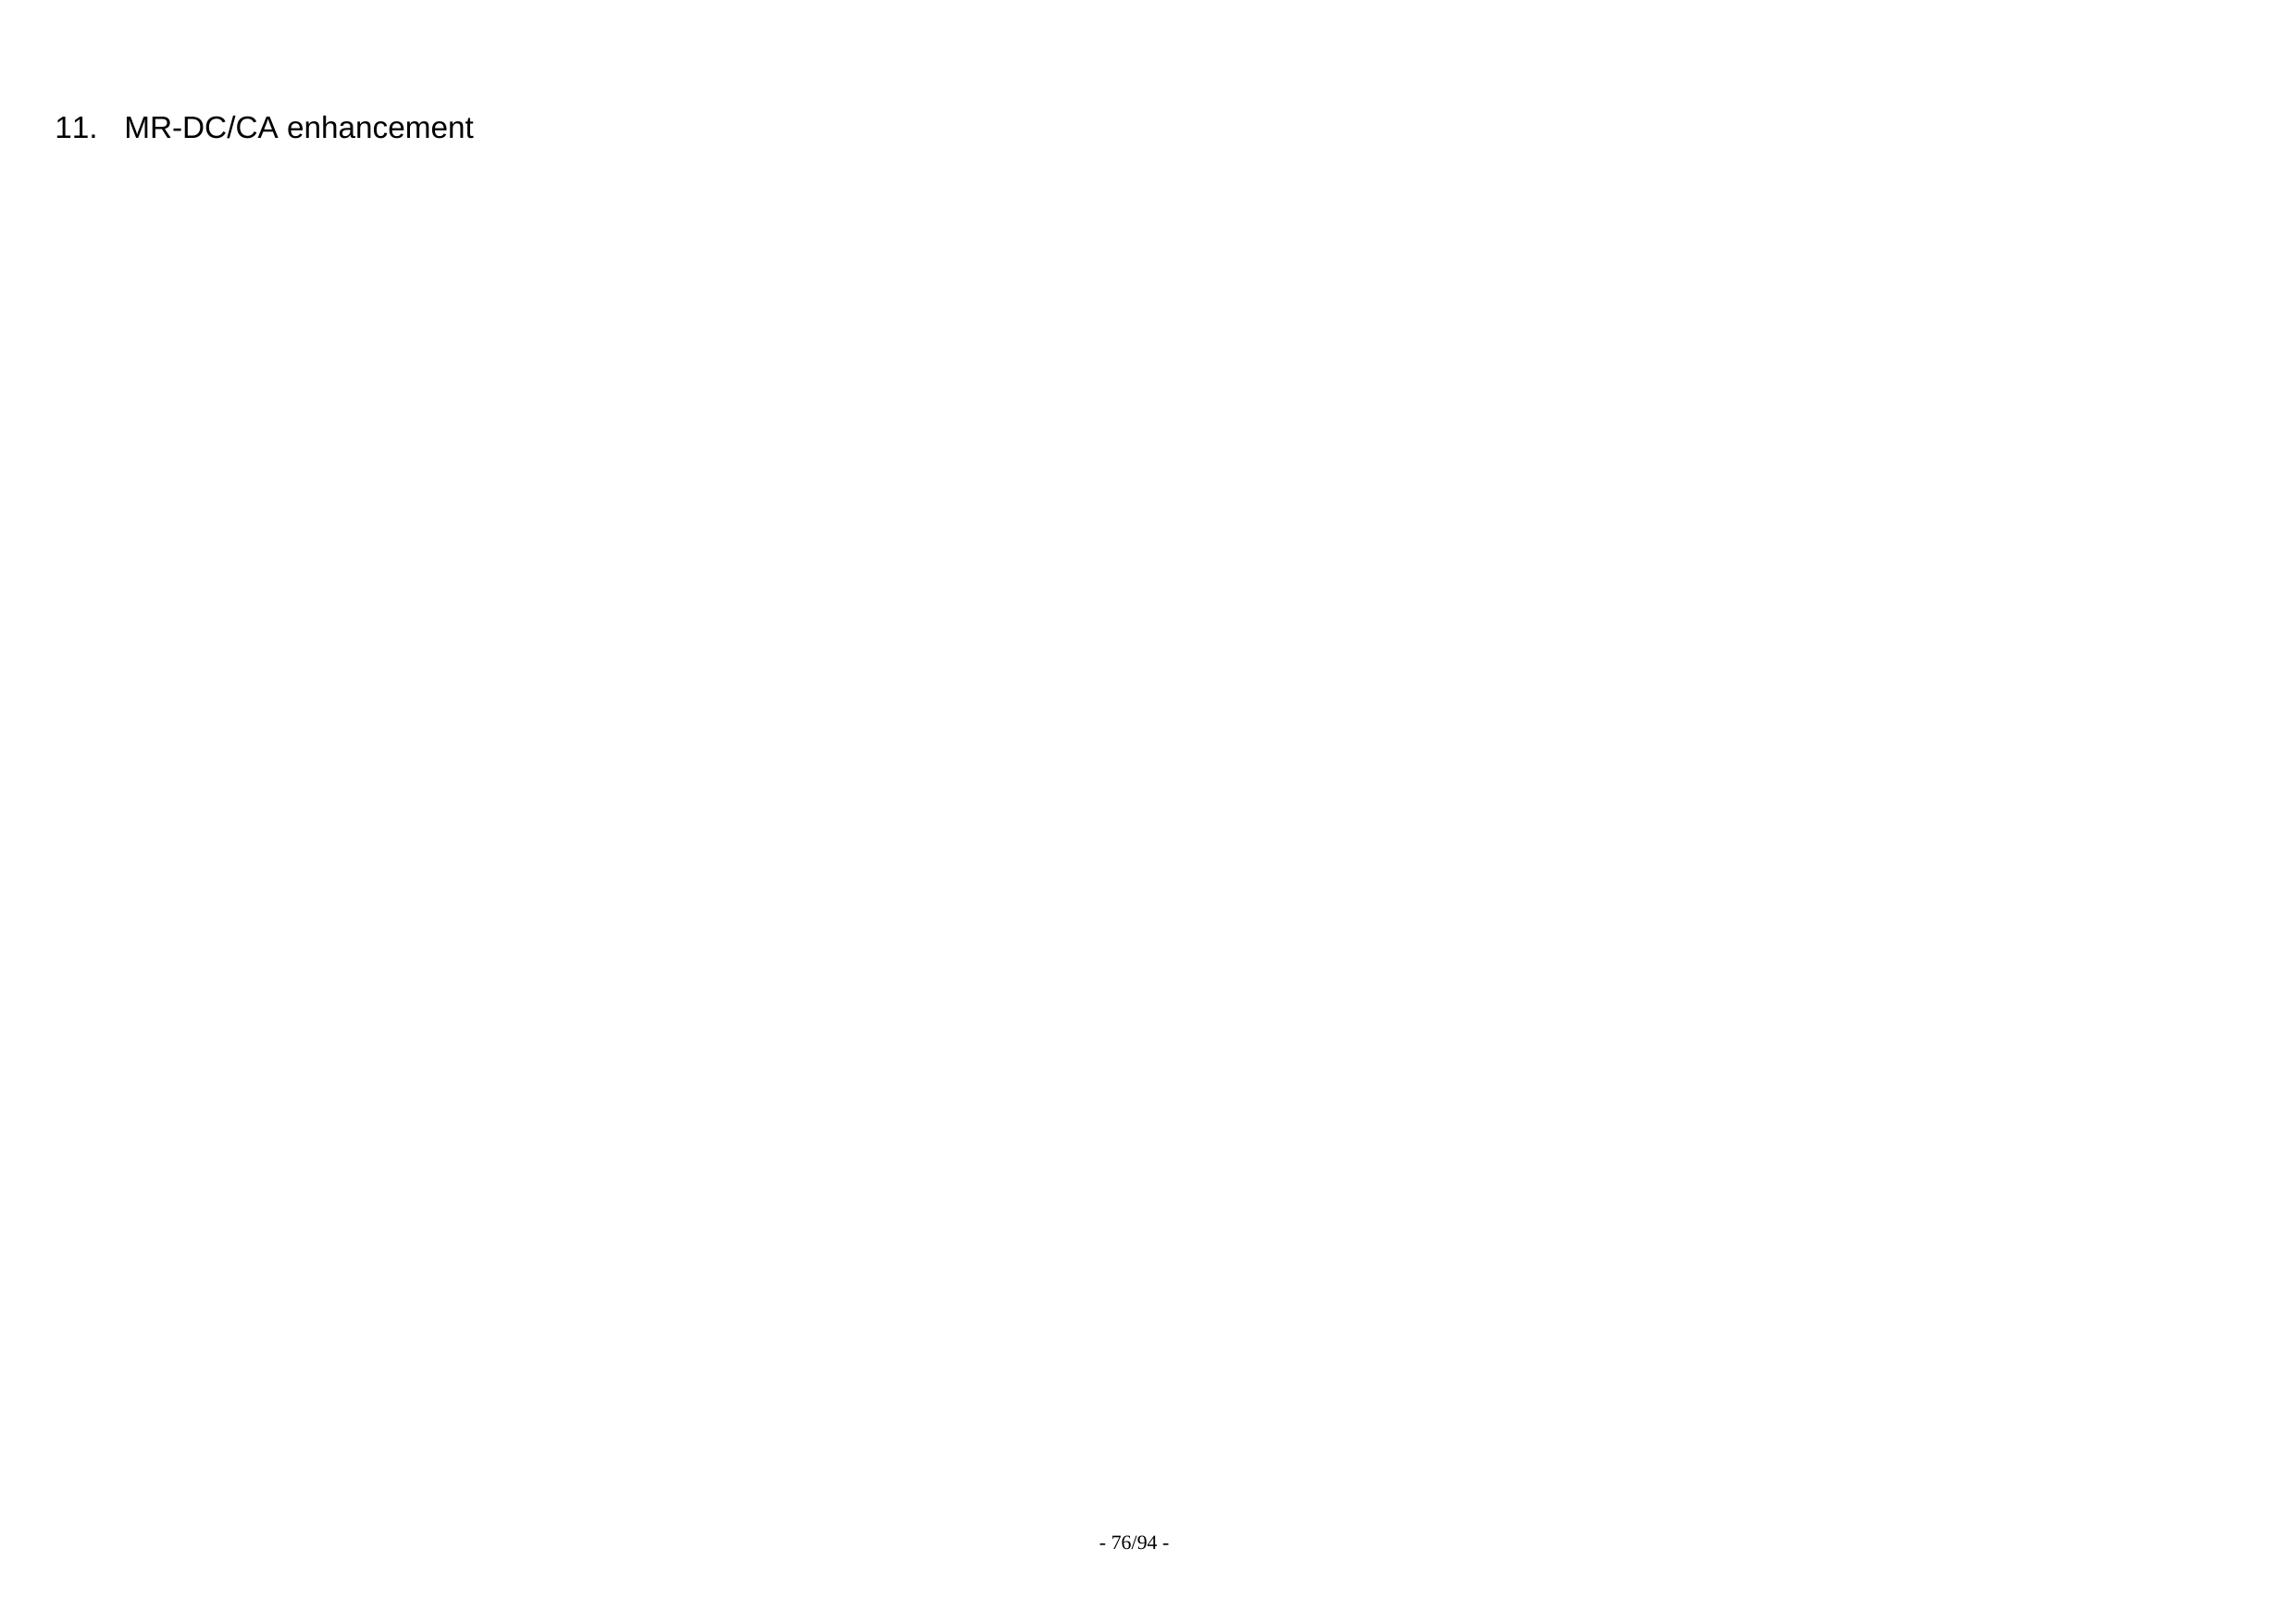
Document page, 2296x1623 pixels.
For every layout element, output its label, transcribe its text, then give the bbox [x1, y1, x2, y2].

list MR-DC/CA enhancement [55, 109, 2214, 145]
